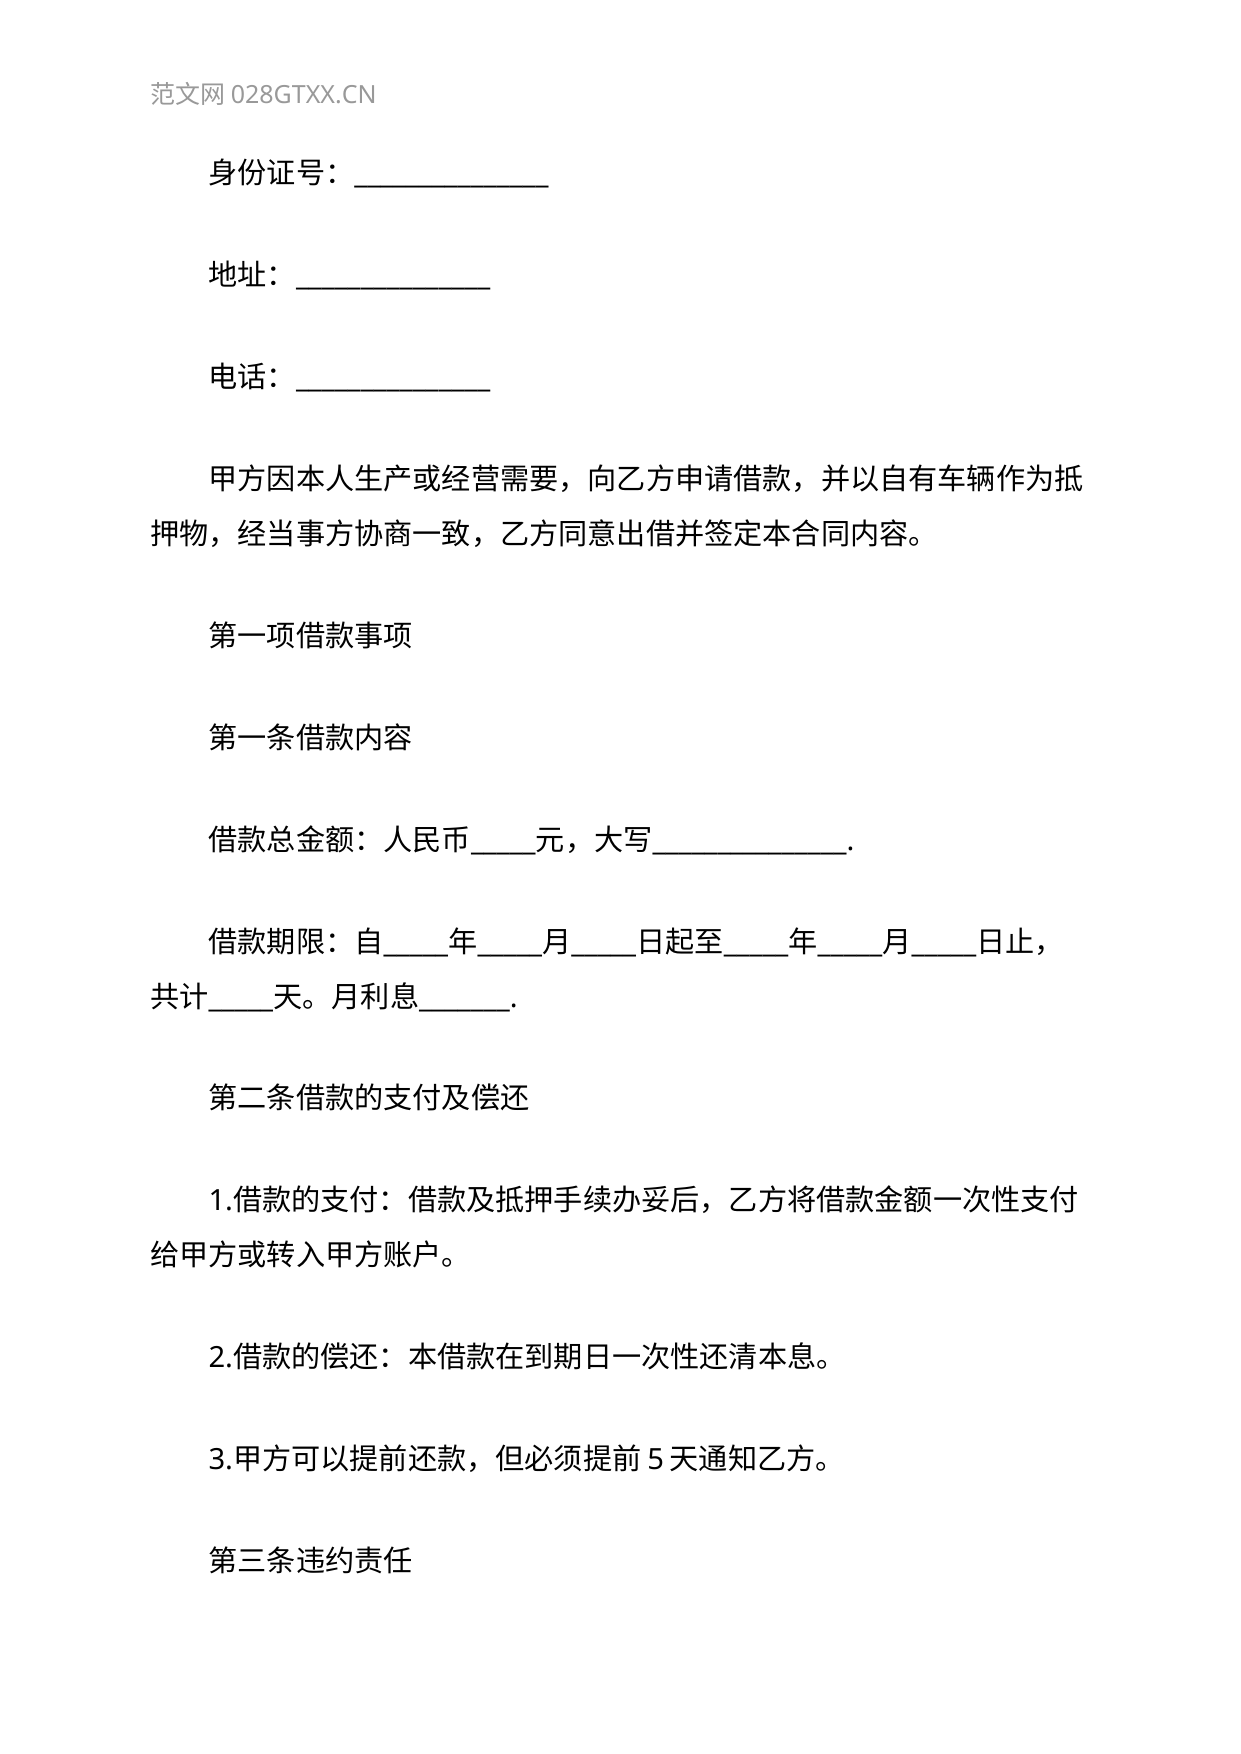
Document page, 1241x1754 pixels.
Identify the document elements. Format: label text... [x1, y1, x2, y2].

text 借款总金额：人民币_____元，大写_______________. [150, 816, 1090, 858]
text 地址：_______________ [150, 252, 1090, 294]
text 第一项借款事项 [150, 613, 1090, 655]
text 2.借款的偿还：本借款在到期日一次性还清本息。 [150, 1334, 1090, 1376]
text 甲方因本人生产或经营需要，向乙方申请借款，并以自有车辆作为抵押物，经当事方协商一致，乙方同意出借并签定本合同内容。 [150, 456, 1090, 553]
text 3.甲方可以提前还款，但必须提前5天通知乙方。 [150, 1436, 1090, 1478]
text 借款期限：自_____年_____月_____日起至_____年_____月_____日止，共计_____天。月利息_______. [150, 918, 1090, 1016]
text 身份证号：_______________ [150, 150, 1090, 192]
text 第一条借款内容 [150, 714, 1090, 757]
text 第二条借款的支付及偿还 [150, 1075, 1090, 1117]
text 1.借款的支付：借款及抵押手续办妥后，乙方将借款金额一次性支付给甲方或转入甲方账户。 [150, 1177, 1090, 1274]
text 第三条违约责任 [150, 1538, 1090, 1580]
text 电话：_______________ [150, 354, 1090, 396]
